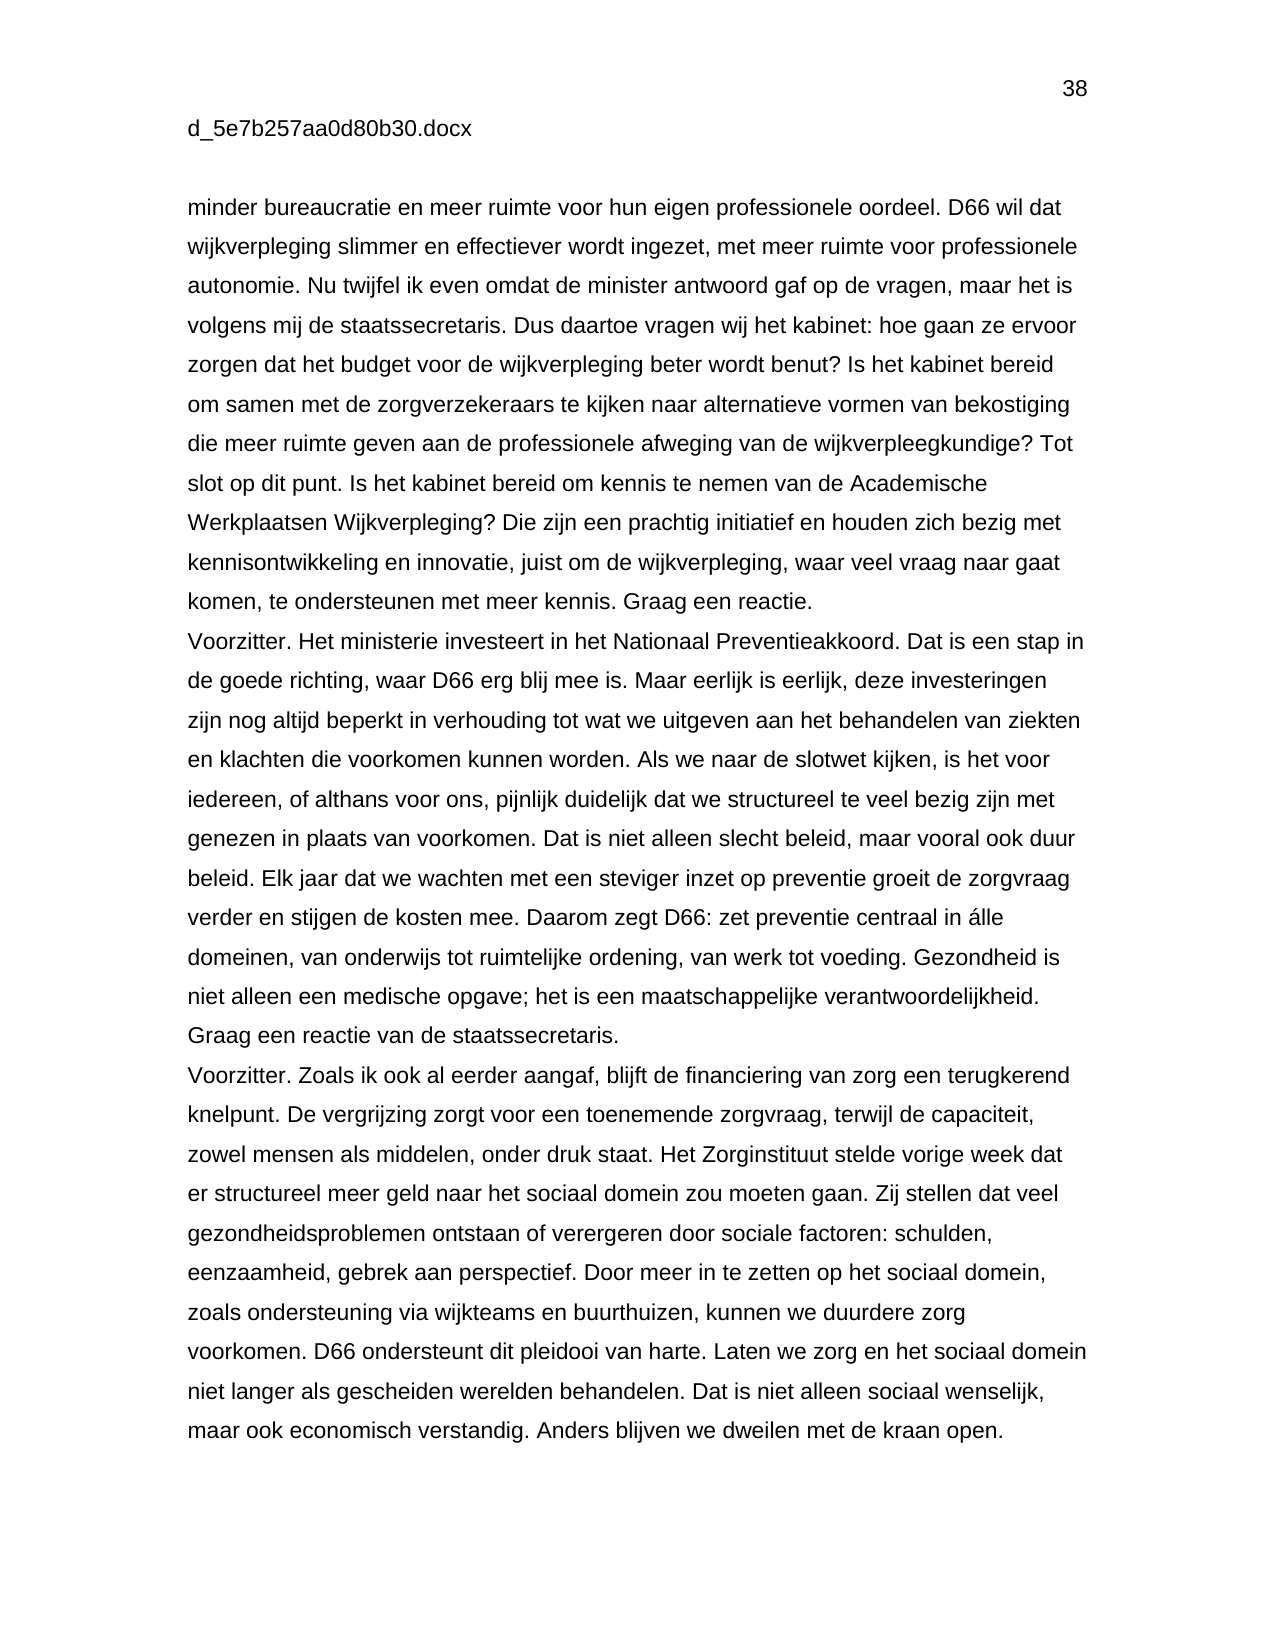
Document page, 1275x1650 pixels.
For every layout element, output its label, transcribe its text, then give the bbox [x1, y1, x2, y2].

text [187, 1062, 1087, 1444]
text Voorzitter. Het ministerie investeert in het Nationaal Preventieakkoord. Dat is een stap in de goede richting, waar D66 erg blij mee is. Maar eerlijk is eerlijk, deze investeringen zijn nog altijd beperkt in verhouding tot wat we uitgeven aan het behandelen van ziekten en klachten die voorkomen kunnen worden. Als we naar de slotwet kijken, is het voor iedereen, of althans voor ons, pijnlijk duidelijk dat we structureel te veel bezig zijn met genezen in plaats van voorkomen. Dat is niet alleen slecht beleid, maar vooral ook duur beleid. Elk jaar dat we wachten met een steviger inzet op preventie groeit de zorgvraag verder en stijgen de kosten mee. Daarom zegt D66: zet preventie centraal in álle domeinen, van onderwijs tot ruimtelijke ordening, van werk tot voeding. Gezondheid is niet alleen een medische opgave; het is een maatschappelijke verantwoordelijkheid. Graag een reactie van de staatssecretaris. [187, 628, 1087, 1049]
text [187, 193, 1087, 614]
